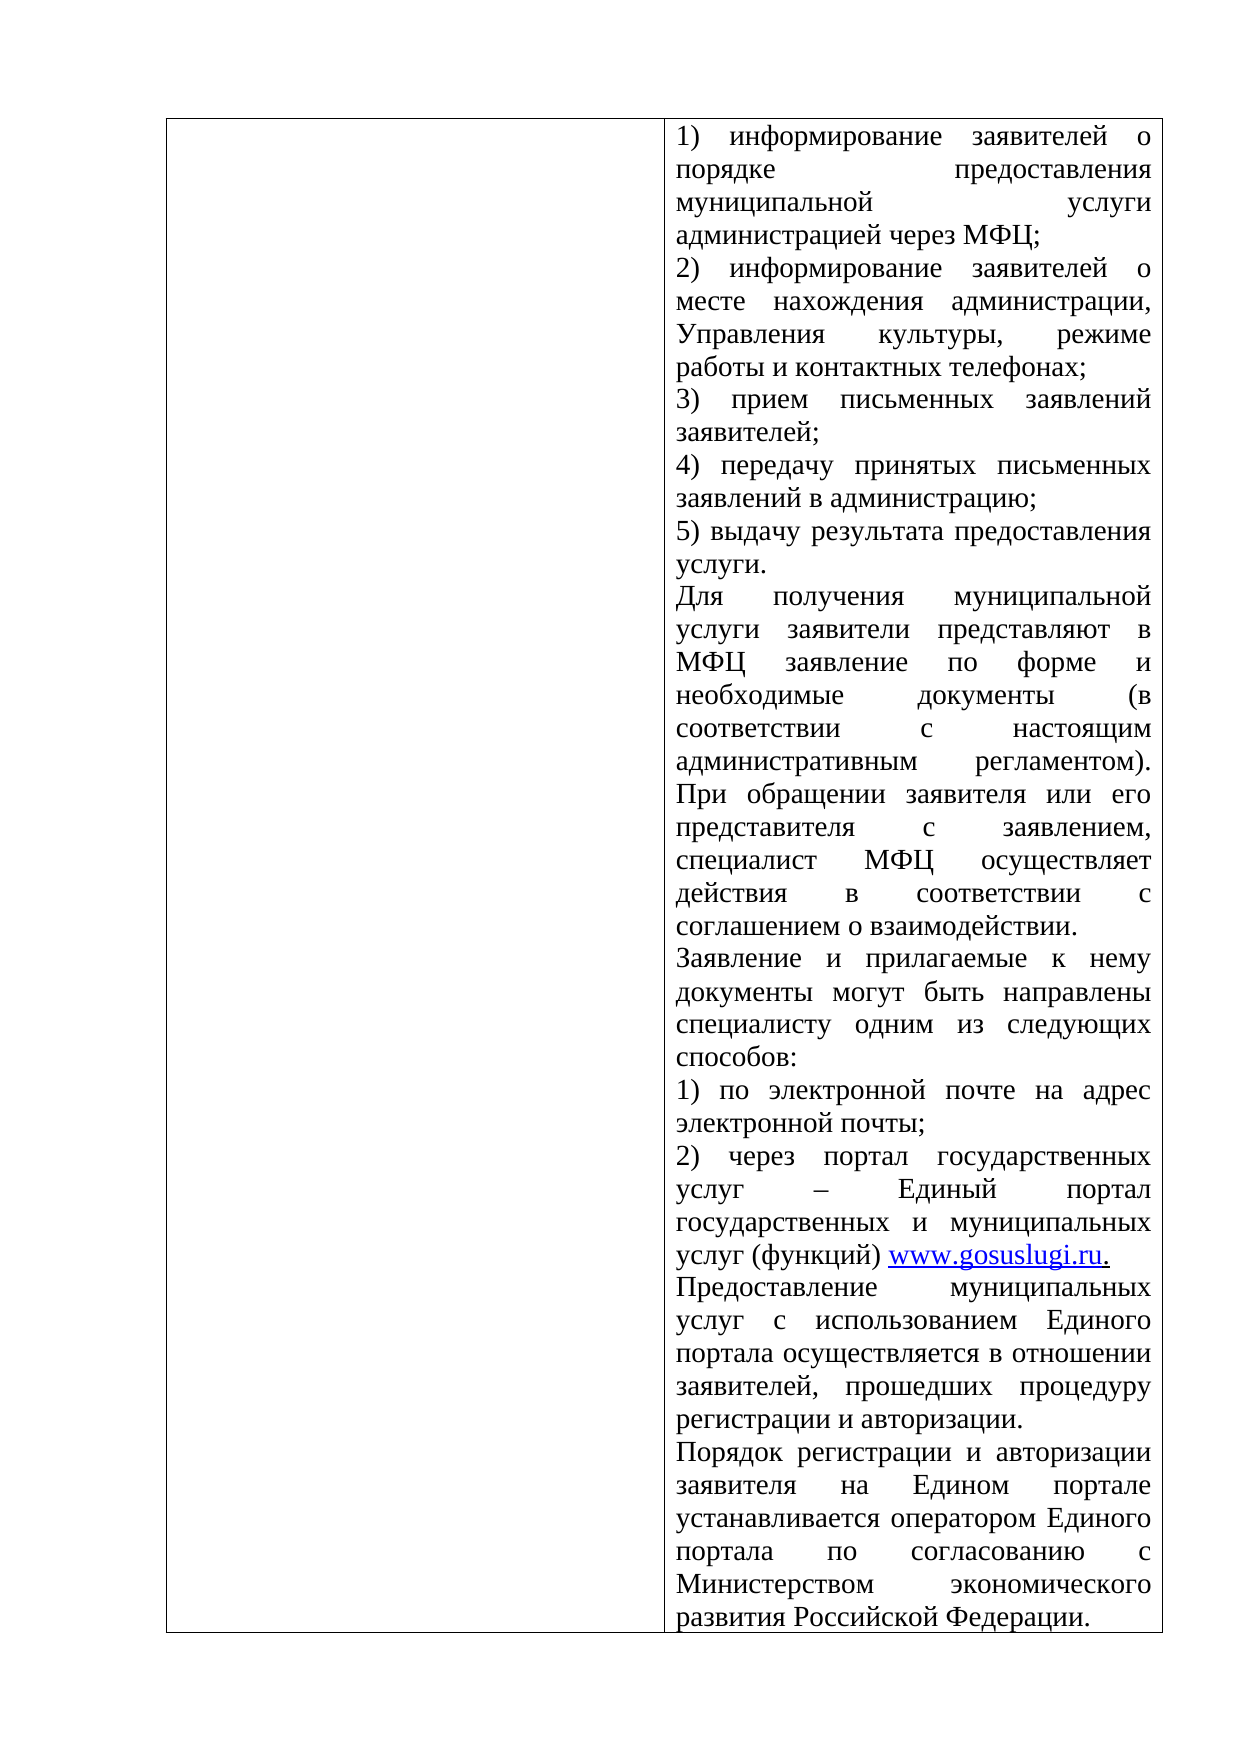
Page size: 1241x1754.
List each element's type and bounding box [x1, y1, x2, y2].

table_header [665, 119, 1162, 1632]
table_header [167, 119, 664, 1632]
